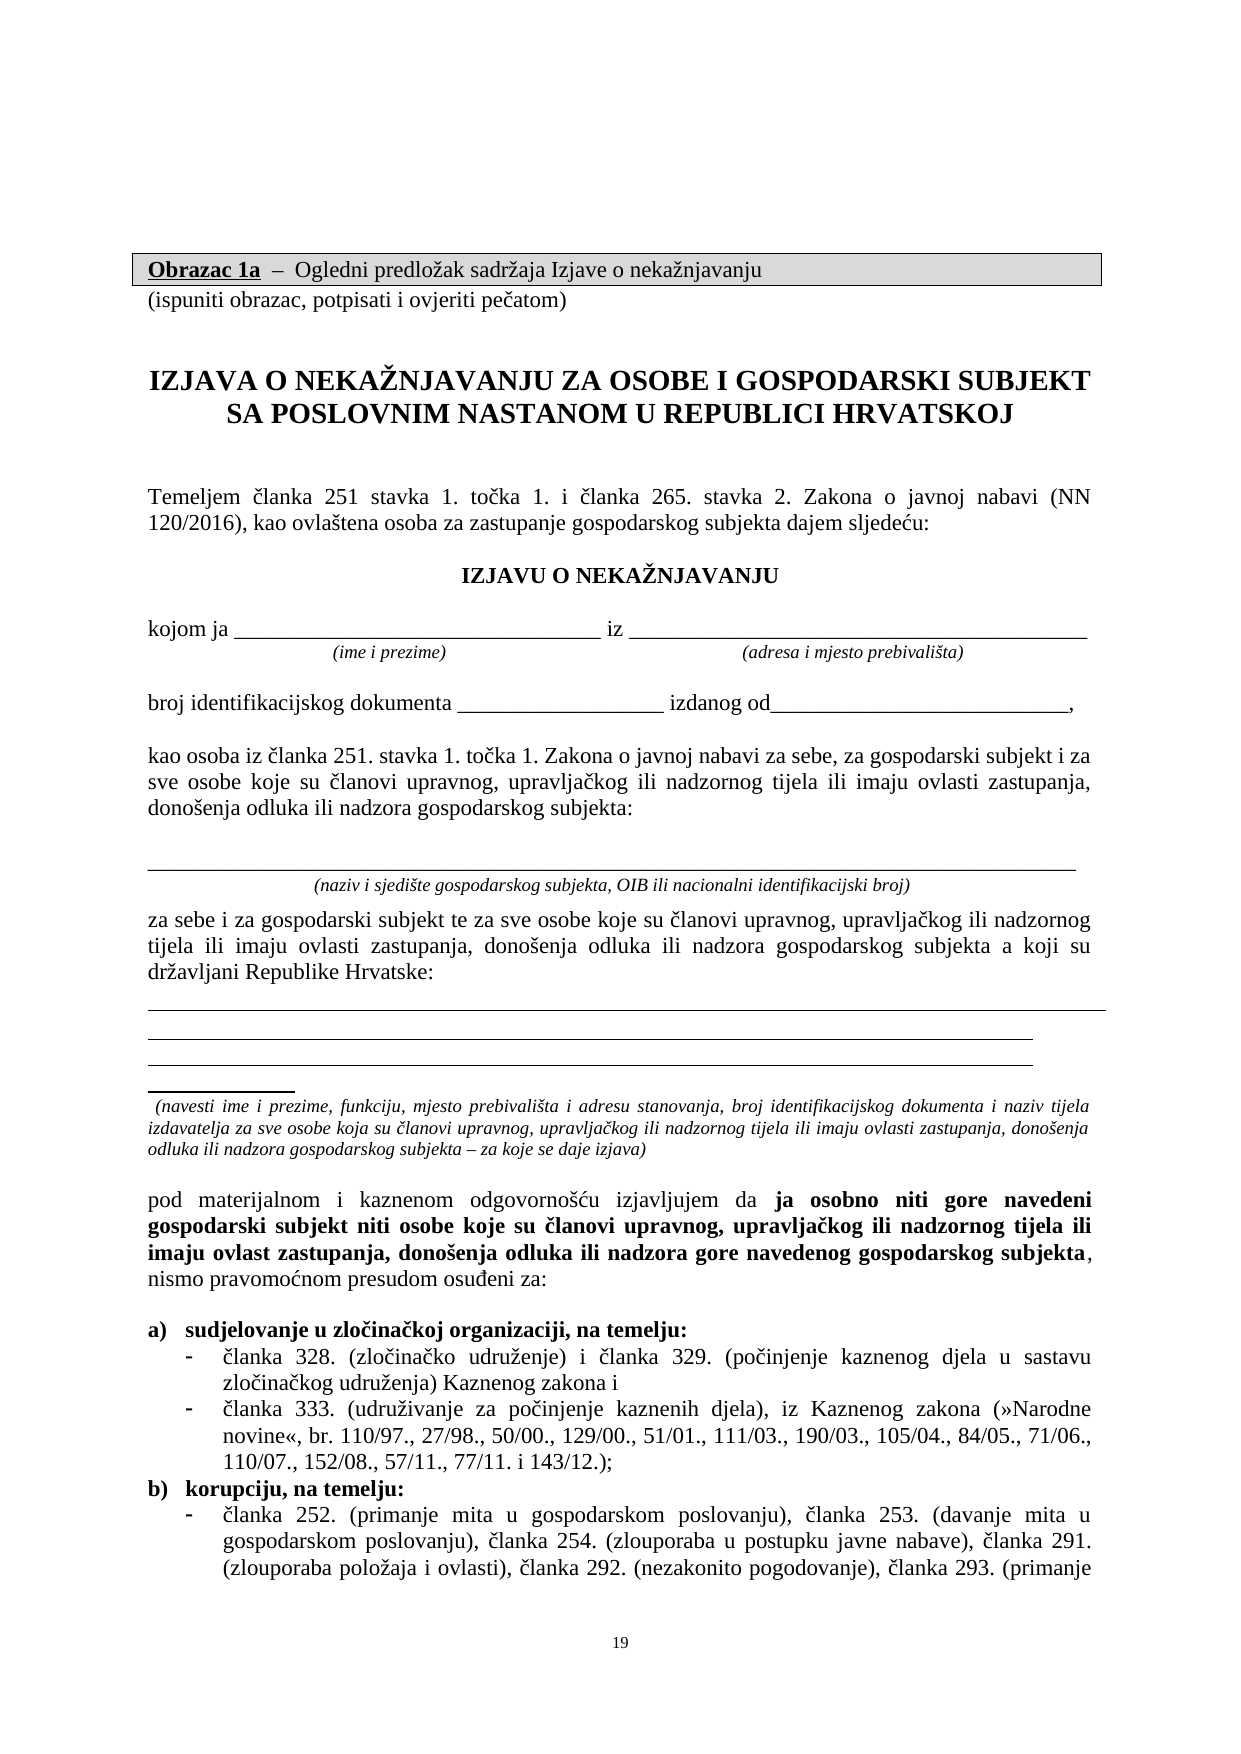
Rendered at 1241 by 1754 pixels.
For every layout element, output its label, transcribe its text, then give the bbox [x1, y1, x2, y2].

text IZJAVU O NEKAŽNJAVANJU [148, 562, 1092, 588]
list korupciju, na temelju: [148, 1474, 1092, 1501]
text (navesti ime i prezime, funkciju, mjesto prebivališta i adresu stanovanja, broj identifikacijskog dokumenta i naziv tijela izdavatelja za sve osobe koja su članovi upravnog, upravljačkog ili nadzornog tijela ili imaju ovlasti zastupanja, donošenja odluka ili nadzora gospodarskog subjekta – za koje se daje izjava) [148, 1095, 1092, 1160]
text kao osoba iz članka 251. stavka 1. točka 1. Zakona o javnoj nabavi za sebe, za gospodarski subjekt i za sve osobe koje su članovi upravnog, upravljačkog ili nadzornog tijela ili imaju ovlasti zastupanja, donošenja odluka ili nadzora gospodarskog subjekta: [148, 742, 1092, 821]
text za sebe i za gospodarski subjekt te za sve osobe koje su članovi upravnog, upravljačkog ili nadzornog tijela ili imaju ovlasti zastupanja, donošenja odluka ili nadzora gospodarskog subjekta a koji su državljani Republike Hrvatske: [148, 906, 1092, 985]
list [185, 1501, 1092, 1580]
text pod materijalnom i kaznenom odgovornošću izjavljujem da ja osobno niti gore navedeni gospodarski subjekt niti osobe koje su članovi upravnog, upravljačkog ili nadzornog tijela ili imaju ovlast zastupanja, donošenja odluka ili nadzora gore navedenog gospodarskog subjekta, nismo pravomoćnom presudom osuđeni za: [148, 1186, 1092, 1291]
list članka 333. (udruživanje za počinjenje kaznenih djela), iz Kaznenog zakona (»Narodne novine«, br. 110/97., 27/98., 50/00., 129/00., 51/01., 111/03., 190/03., 105/04., 84/05., 71/06., 110/07., 152/08., 57/11., 77/11. i 143/12.); [185, 1396, 1092, 1474]
text (ime i prezime) (adresa i mjesto prebivališta) [148, 641, 1092, 663]
list članka 328. (zločinačko udruženje) i članka 329. (počinjenje kaznenog djela u sastavu zločinačkog udruženja) Kaznenog zakona i [185, 1343, 1092, 1396]
text (naziv i sjedište gospodarskog subjekta, OIB ili nacionalni identifikacijski broj) [148, 873, 1092, 895]
text kojom ja ________________________________ iz ________________________________________ [148, 615, 1092, 641]
text Temeljem članka 251 stavka 1. točka 1. i članka 265. stavka 2. Zakona o javnoj nabavi (NN 120/2016), kao ovlaštena osoba za zastupanje gospodarskog subjekta dajem sljedeću: [148, 483, 1092, 536]
text (ispuniti obrazac, potpisati i ovjeriti pečatom) [148, 286, 1092, 312]
list sudjelovanje u zločinačkoj organizaciji, na temelju: [148, 1316, 1092, 1343]
text broj identifikacijskog dokumenta __________________ izdanog od__________________________, [148, 689, 1092, 715]
text Obrazac 1a – Ogledni predložak sadržaja Izjave o nekažnjavanju [133, 254, 1101, 285]
text IZJAVA O NEKAŽNJAVANJU ZA OSOBE I GOSPODARSKI SUBJEKT SA POSLOVNIM NASTANOM U REPUBLICI HRVATSKOJ [148, 363, 1092, 430]
text _________________________________________________________________________________ [148, 847, 1092, 873]
